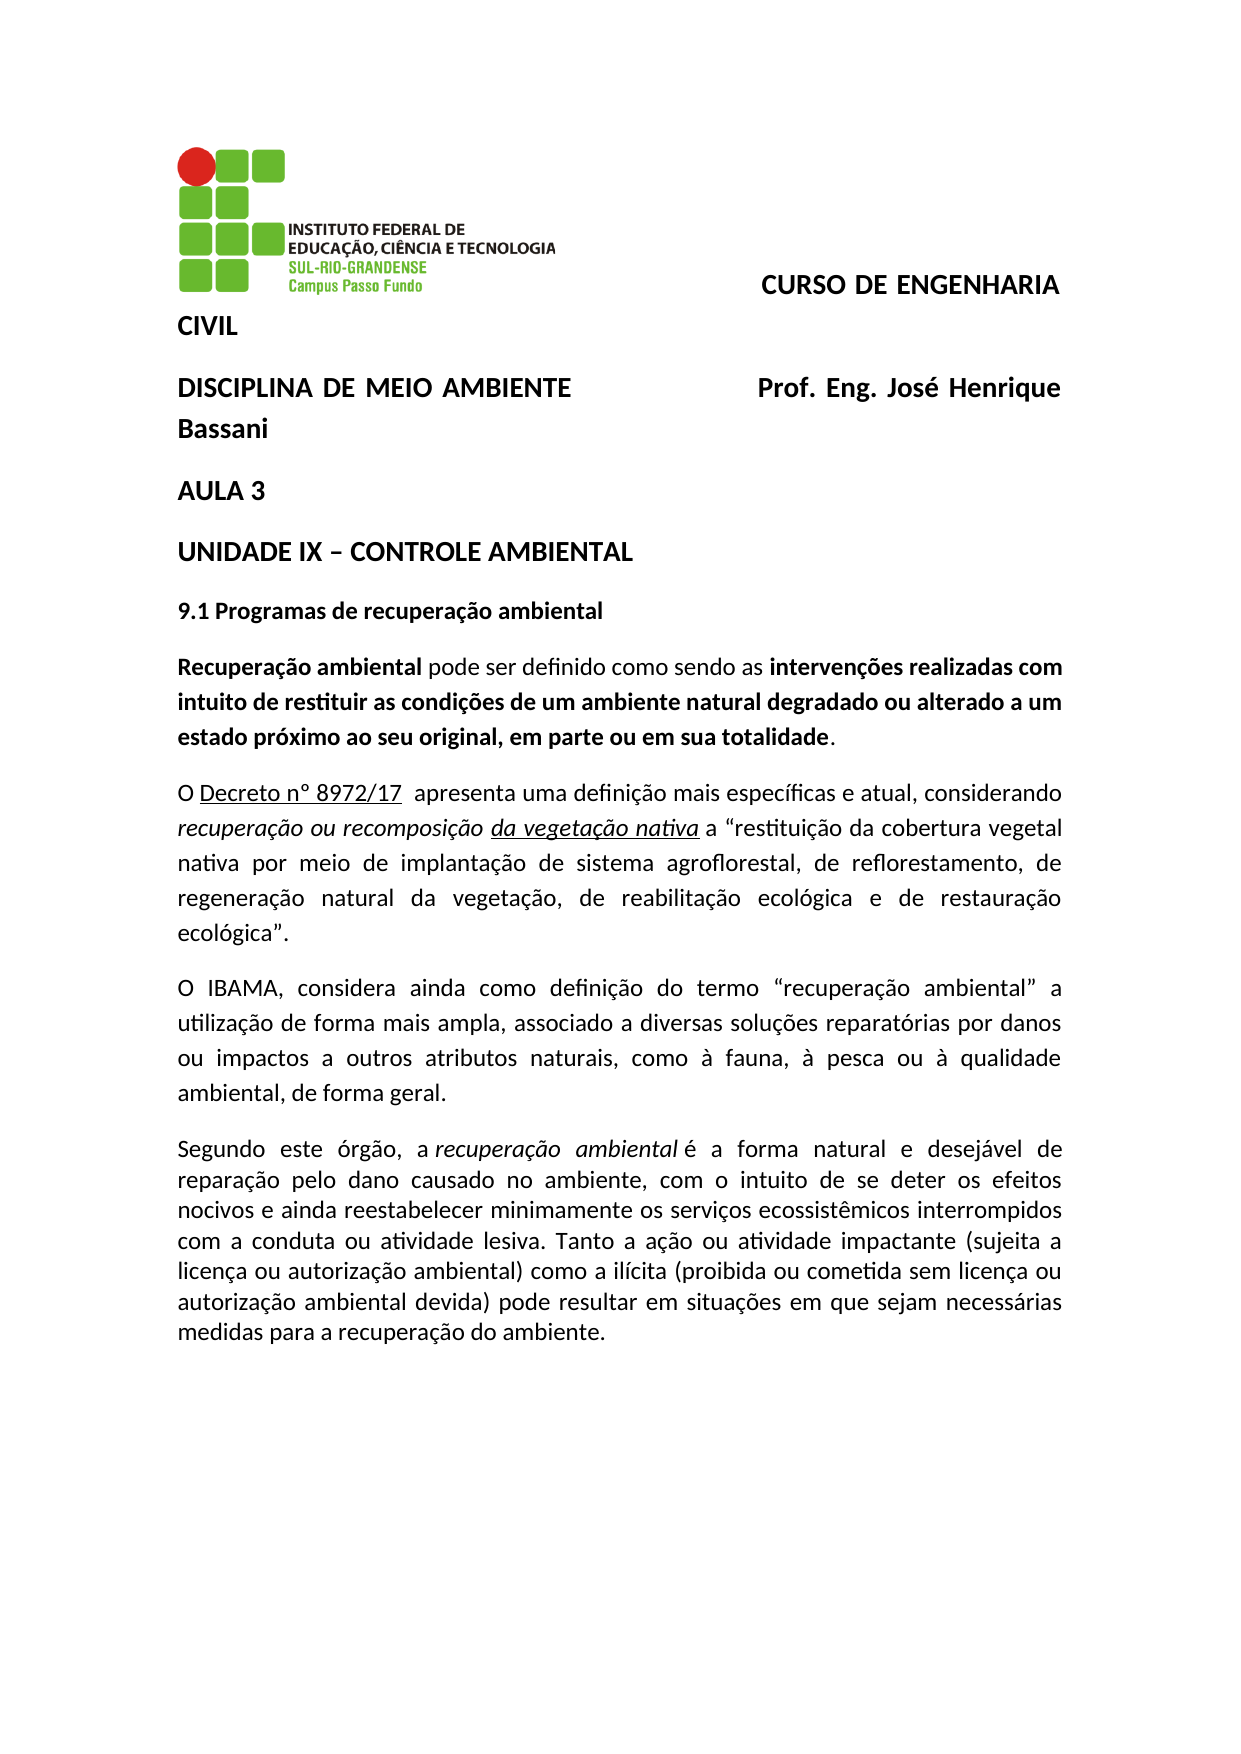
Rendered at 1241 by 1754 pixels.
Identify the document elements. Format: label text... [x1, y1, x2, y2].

text DISCIPLINA DE MEIO AMBIENTE Prof. Eng. José Henrique Bassani [177, 369, 1063, 445]
text UNIDADE IX – CONTROLE AMBIENTAL [177, 533, 1063, 569]
text AULA 3 [177, 472, 1063, 507]
text O IBAMA, considera ainda como definição do termo “recuperação ambiental” a utilização de forma mais ampla, associado a diversas soluções reparatórias por danos ou impactos a outros atributos naturais, como à fauna, à pesca ou à qualidade ambiental, de forma geral. [177, 973, 1063, 1108]
text Segundo este órgão, a recuperação ambiental é a forma natural e desejável de reparação pelo dano causado no ambiente, com o intuito de se deter os efeitos nocivos e ainda reestabelecer minimamente os serviços ecossistêmicos interrompidos com a conduta ou atividade lesiva. Tanto a ação ou atividade impactante (sujeita a licença ou autorização ambiental) como a ilícita (proibida ou cometida sem licença ou autorização ambiental devida) pode resultar em situações em que sejam necessárias medidas para a recuperação do ambiente. [177, 1133, 1063, 1347]
text O Decreto nº 8972/17 apresenta uma definição mais específicas e atual, considerando recuperação ou recomposição da vegetação nativa a “restituição da cobertura vegetal nativa por meio de implantação de sistema agroflorestal, de reflorestamento, de regeneração natural da vegetação, de reabilitação ecológica e de restauração ecológica”. [177, 777, 1063, 947]
picture [177, 147, 556, 295]
text 9.1 Programas de recuperação ambiental [177, 595, 1063, 626]
text Recuperação ambiental pode ser definido como sendo as intervenções realizadas com intuito de restituir as condições de um ambiente natural degradado ou alterado a um estado próximo ao seu original, em parte ou em sua totalidade. [177, 651, 1063, 751]
